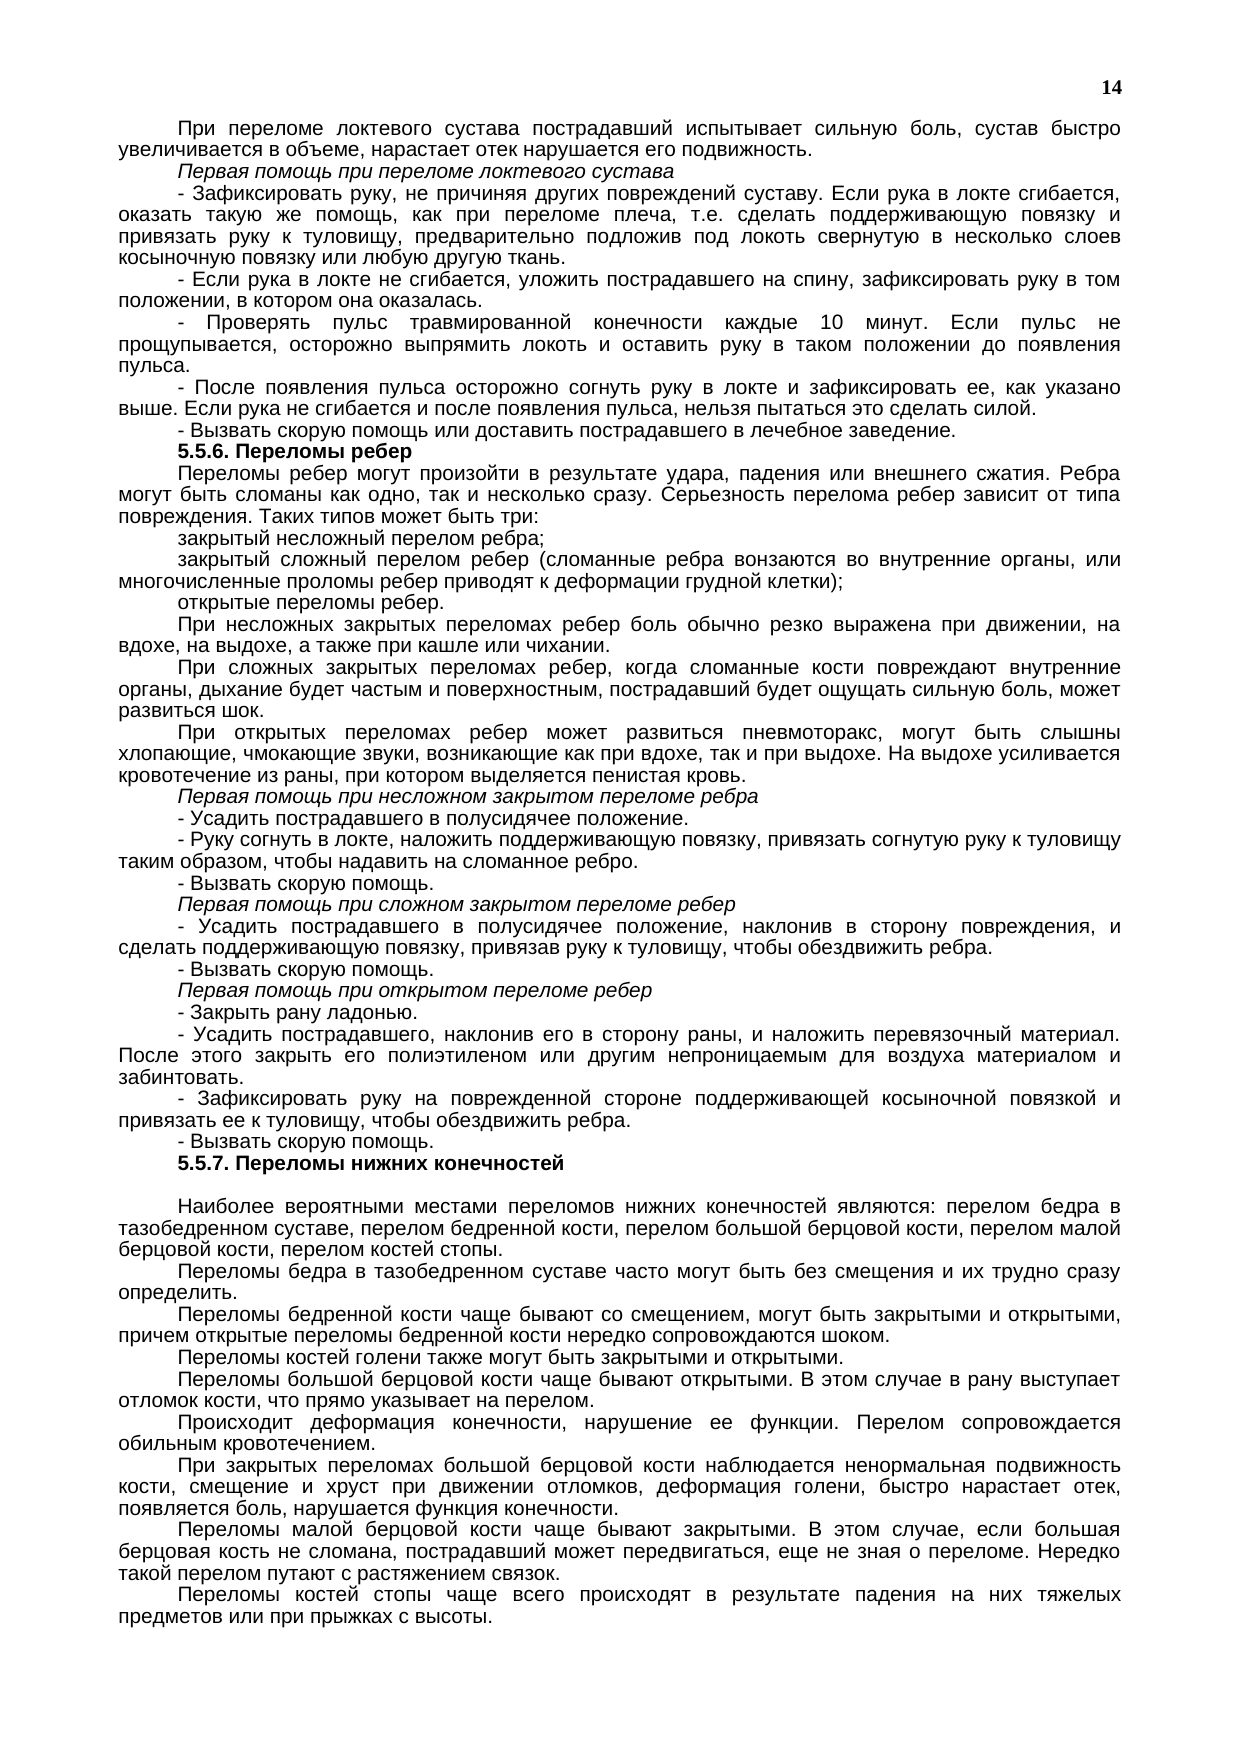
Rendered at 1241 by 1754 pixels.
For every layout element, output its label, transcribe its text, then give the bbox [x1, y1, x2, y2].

text Первая помощь при несложном закрытом переломе ребра [118, 787, 1122, 808]
text Происходит деформация конечности, нарушение ее функции. Перелом сопровождается обильным кровотечением. [118, 1412, 1122, 1455]
text - Проверять пульс травмированной конечности каждые 10 минут. Если пульс не прощупывается, осторожно выпрямить локоть и оставить руку в таком положении до появления пульса. [118, 312, 1122, 377]
text Переломы большой берцовой кости чаще бывают открытыми. В этом случае в рану выступает отломок кости, что прямо указывает на перелом. [118, 1369, 1122, 1412]
text - Вызвать скорую помощь. [118, 959, 1122, 981]
text - Если рука в локте не сгибается, уложить пострадавшего на спину, зафиксировать руку в том положении, в котором она оказалась. [118, 269, 1122, 312]
text - Зафиксировать руку на поврежденной стороне поддерживающей косыночной повязкой и привязать ее к туловищу, чтобы обездвижить ребра. [118, 1088, 1122, 1132]
text Переломы костей стопы чаще всего происходят в результате падения на них тяжелых предметов или при прыжках с высоты. [118, 1584, 1122, 1627]
text - Руку согнуть в локте, наложить поддерживающую повязку, привязать согнутую руку к туловищу таким образом, чтобы надавить на сломанное ребро. [118, 830, 1122, 873]
text - Усадить пострадавшего, наклонив его в сторону раны, и наложить перевязочный материал. После этого закрыть его полиэтиленом или другим непроницаемым для воздуха материалом и забинтовать. [118, 1024, 1122, 1088]
text Переломы ребер могут произойти в результате удара, падения или внешнего сжатия. Ребра могут быть сломаны как одно, так и несколько сразу. Серьезность перелома ребер зависит от типа повреждения. Таких типов может быть три: [118, 463, 1122, 528]
text - Усадить пострадавшего в полусидячее положение. [118, 808, 1122, 830]
text 5.5.6. Переломы ребер [118, 442, 1122, 463]
text При закрытых переломах большой берцовой кости наблюдается ненормальная подвижность кости, смещение и хруст при движении отломков, деформация голени, быстро нарастает отек, появляется боль, нарушается функция конечности. [118, 1455, 1122, 1520]
text - Закрыть рану ладонью. [118, 1002, 1122, 1024]
text Первая помощь при сложном закрытом переломе ребер [118, 894, 1122, 916]
text Переломы бедра в тазобедренном суставе часто могут быть без смещения и их трудно сразу определить. [118, 1261, 1122, 1304]
text - После появления пульса осторожно согнуть руку в локте и зафиксировать ее, как указано выше. Если рука не сгибается и после появления пульса, нельзя пытаться это сделать силой. [118, 377, 1122, 420]
text открытые переломы ребер. [118, 592, 1122, 614]
text закрытый сложный перелом ребер (сломанные ребра вонзаются во внутренние органы, или многочисленные проломы ребер приводят к деформации грудной клетки); [118, 549, 1122, 592]
text - Вызвать скорую помощь или доставить пострадавшего в лечебное заведение. [118, 420, 1122, 442]
text Переломы костей голени также могут быть закрытыми и открытыми. [118, 1347, 1122, 1369]
text Первая помощь при переломе локтевого сустава [118, 161, 1122, 183]
text 5.5.7. Переломы нижних конечностей [118, 1153, 1122, 1175]
text Первая помощь при открытом переломе ребер [118, 981, 1122, 1002]
text При сложных закрытых переломах ребер, когда сломанные кости повреждают внутренние органы, дыхание будет частым и поверхностным, пострадавший будет ощущать сильную боль, может развиться шок. [118, 657, 1122, 722]
text - Вызвать скорую помощь. [118, 1132, 1122, 1153]
text - Зафиксировать руку, не причиняя других повреждений суставу. Если рука в локте сгибается, оказать такую же помощь, как при переломе плеча, т.е. сделать поддерживающую повязку и привязать руку к туловищу, предварительно подложив под локоть свернутую в несколько слоев косыночную повязку или любую другую ткань. [118, 183, 1122, 269]
text закрытый несложный перелом ребра; [118, 528, 1122, 549]
text Переломы бедренной кости чаще бывают со смещением, могут быть закрытыми и открытыми, причем открытые переломы бедренной кости нередко сопровождаются шоком. [118, 1304, 1122, 1347]
text При открытых переломах ребер может развиться пневмоторакс, могут быть слышны хлопающие, чмокающие звуки, возникающие как при вдохе, так и при выдохе. На выдохе усиливается кровотечение из раны, при котором выделяется пенистая кровь. [118, 722, 1122, 787]
text - Усадить пострадавшего в полусидячее положение, наклонив в сторону повреждения, и сделать поддерживающую повязку, привязав руку к туловищу, чтобы обездвижить ребра. [118, 916, 1122, 959]
text При переломе локтевого сустава пострадавший испытывает сильную боль, сустав быстро увеличивается в объеме, нарастает отек нарушается его подвижность. [118, 118, 1122, 161]
text При несложных закрытых переломах ребер боль обычно резко выражена при движении, на вдохе, на выдохе, а также при кашле или чихании. [118, 614, 1122, 657]
text Наиболее вероятными местами переломов нижних конечностей являются: перелом бедра в тазобедренном суставе, перелом бедренной кости, перелом большой берцовой кости, перелом малой берцовой кости, перелом костей стопы. [118, 1196, 1122, 1261]
text Переломы малой берцовой кости чаще бывают закрытыми. В этом случае, если большая берцовая кость не сломана, пострадавший может передвигаться, еще не зная о переломе. Нередко такой перелом путают с растяжением связок. [118, 1520, 1122, 1584]
text - Вызвать скорую помощь. [118, 873, 1122, 894]
